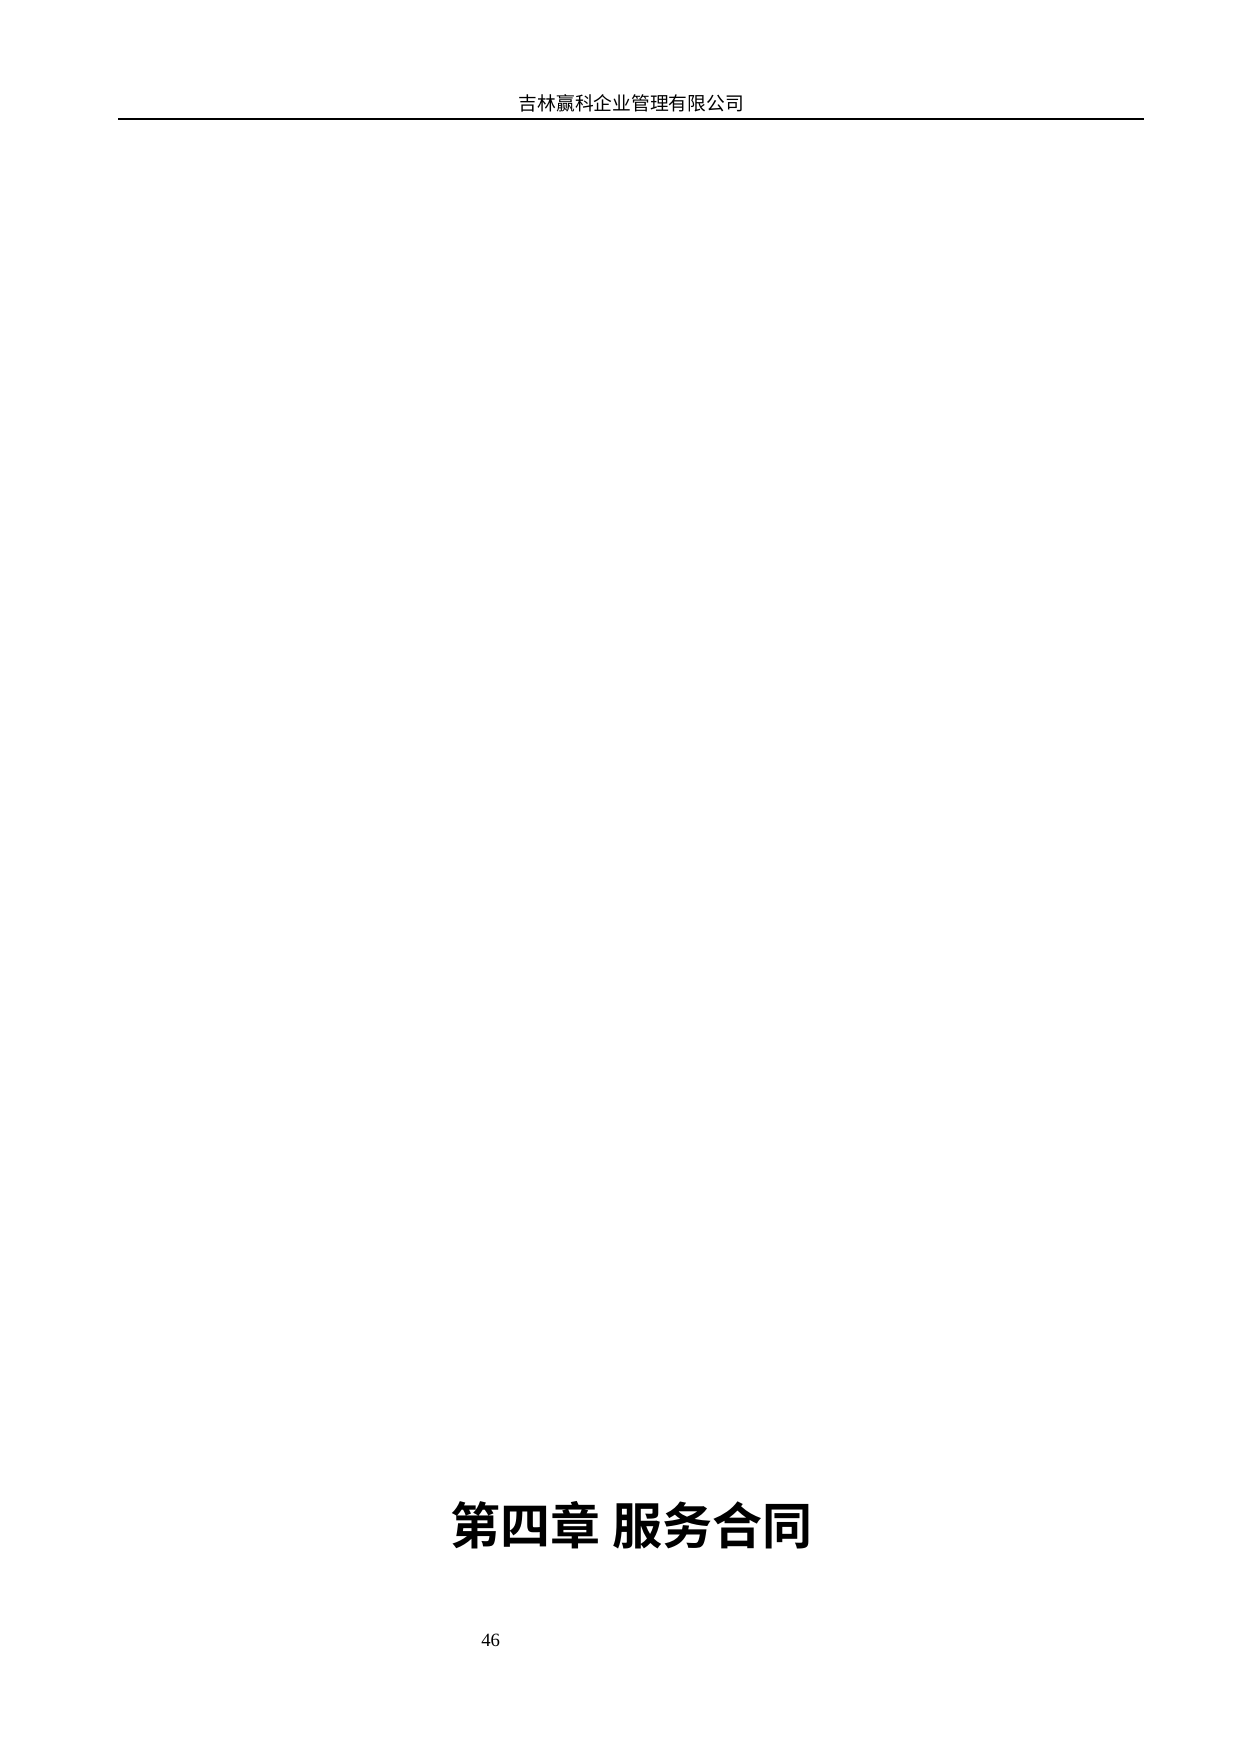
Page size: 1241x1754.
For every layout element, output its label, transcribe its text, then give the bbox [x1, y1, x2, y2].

title 第四章 服务合同 [118, 1486, 1144, 1559]
